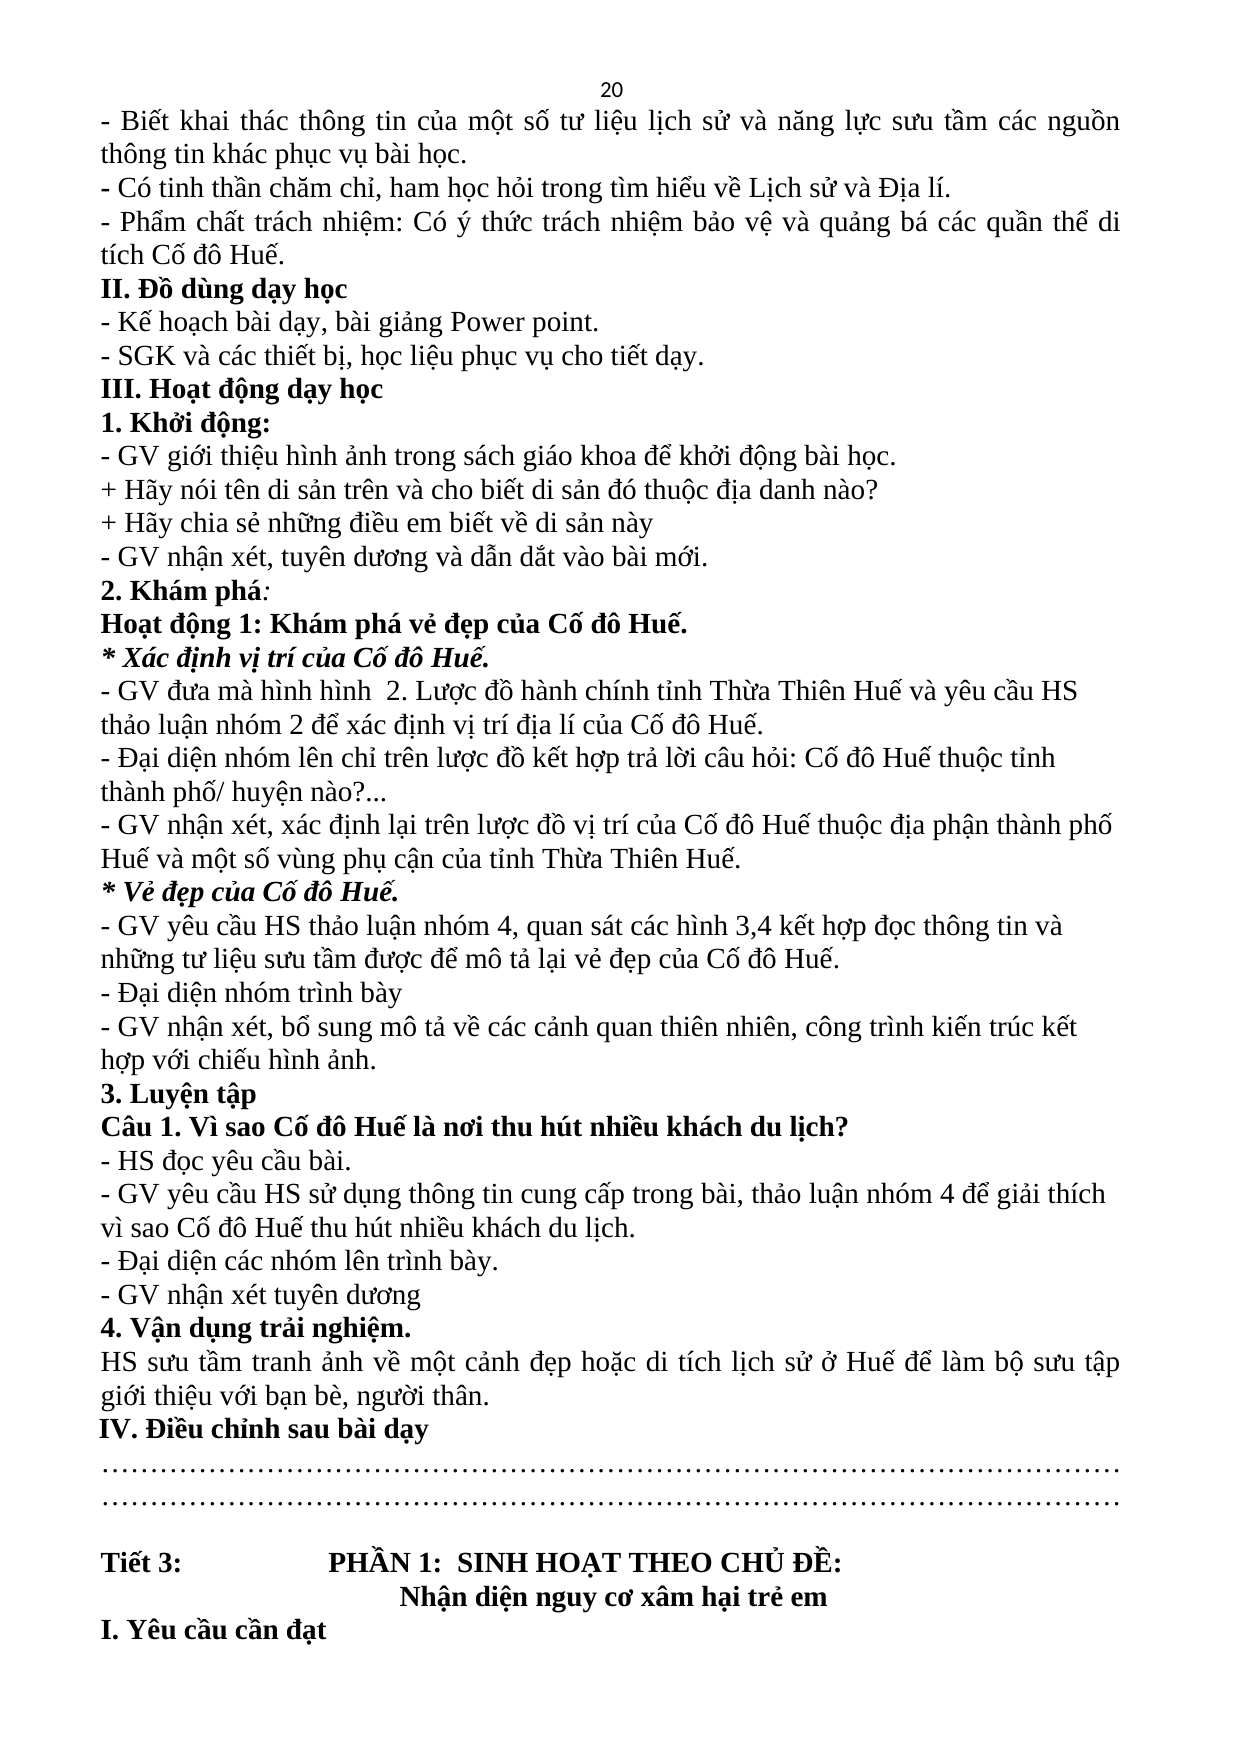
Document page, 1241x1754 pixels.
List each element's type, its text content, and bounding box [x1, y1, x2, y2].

text - Đại diện nhóm trình bày [100, 975, 1122, 1009]
text - GV giới thiệu hình ảnh trong sách giáo khoa để khởi động bài học. [100, 438, 1122, 472]
text - GV đưa mà hình hình 2. Lược đồ hành chính tỉnh Thừa Thiên Huế và yêu cầu HS thảo luận nhóm 2 để xác định vị trí địa lí của Cố đô Huế. [100, 673, 1122, 740]
text - GV nhận xét, bổ sung mô tả về các cảnh quan thiên nhiên, công trình kiến trúc kết hợp với chiếu hình ảnh. [100, 1009, 1122, 1076]
text + Hãy nói tên di sản trên và cho biết di sản đó thuộc địa danh nào? [100, 472, 1122, 506]
text - Có tinh thần chăm chỉ, ham học hỏi trong tìm hiểu về Lịch sử và Địa lí. [100, 170, 1122, 204]
text Câu 1. Vì sao Cố đô Huế là nơi thu hút nhiều khách du lịch? [100, 1109, 1122, 1143]
text I. Yêu cầu cần đạt [100, 1612, 1122, 1646]
text IV. Điều chỉnh sau bài dạy [25, 1411, 1122, 1445]
text * Vẻ đẹp của Cố đô Huế. [100, 874, 1122, 908]
text 3. Luyện tập [100, 1076, 1122, 1109]
text - Biết khai thác thông tin của một số tư liệu lịch sử và năng lực sưu tầm các nguồn thông tin khác phục vụ bài học. [100, 103, 1122, 170]
text - HS đọc yêu cầu bài. [100, 1143, 1122, 1176]
text Hoạt động 1: Khám phá vẻ đẹp của Cố đô Huế. [100, 606, 1122, 640]
text - Kế hoạch bài dạy, bài giảng Power point. [100, 304, 1122, 338]
text II. Đồ dùng dạy học [100, 271, 1122, 304]
text - GV yêu cầu HS sử dụng thông tin cung cấp trong bài, thảo luận nhóm 4 để giải thích vì sao Cố đô Huế thu hút nhiều khách du lịch. [100, 1176, 1122, 1243]
text III. Hoạt động dạy học [100, 371, 1122, 405]
text - SGK và các thiết bị, học liệu phục vụ cho tiết dạy. [100, 338, 1122, 371]
text Nhận diện nguy cơ xâm hại trẻ em [100, 1579, 1122, 1612]
text - GV yêu cầu HS thảo luận nhóm 4, quan sát các hình 3,4 kết hợp đọc thông tin và những tư liệu sưu tầm được để mô tả lại vẻ đẹp của Cố đô Huế. [100, 908, 1122, 975]
text 2. Khám phá: [100, 573, 1122, 606]
text ………………………………………………………………………………………………………………………………………………………………………………………… [100, 1445, 1122, 1512]
text 4. Vận dụng trải nghiệm. [100, 1311, 1122, 1344]
text - GV nhận xét tuyên dương [100, 1277, 1122, 1311]
text Tiết 3: PHẦN 1: SINH HOẠT THEO CHỦ ĐỀ: [100, 1545, 1122, 1579]
text - GV nhận xét, tuyên dương và dẫn dắt vào bài mới. [100, 539, 1122, 573]
text + Hãy chia sẻ những điều em biết về di sản này [100, 506, 1122, 539]
text * Xác định vị trí của Cố đô Huế. [100, 640, 1122, 673]
text - Đại diện các nhóm lên trình bày. [100, 1243, 1122, 1277]
text - GV nhận xét, xác định lại trên lược đồ vị trí của Cố đô Huế thuộc địa phận thành phố Huế và một số vùng phụ cận của tỉnh Thừa Thiên Huế. [100, 807, 1122, 874]
text - Đại diện nhóm lên chỉ trên lược đồ kết hợp trả lời câu hỏi: Cố đô Huế thuộc tỉnh thành phố/ huyện nào?... [100, 740, 1122, 807]
text HS sưu tầm tranh ảnh về một cảnh đẹp hoặc di tích lịch sử ở Huế để làm bộ sưu tập giới thiệu với bạn bè, người thân. [100, 1344, 1122, 1411]
text - Phẩm chất trách nhiệm: Có ý thức trách nhiệm bảo vệ và quảng bá các quần thể di tích Cố đô Huế. [100, 204, 1122, 271]
text 1. Khởi động: [100, 405, 1122, 438]
